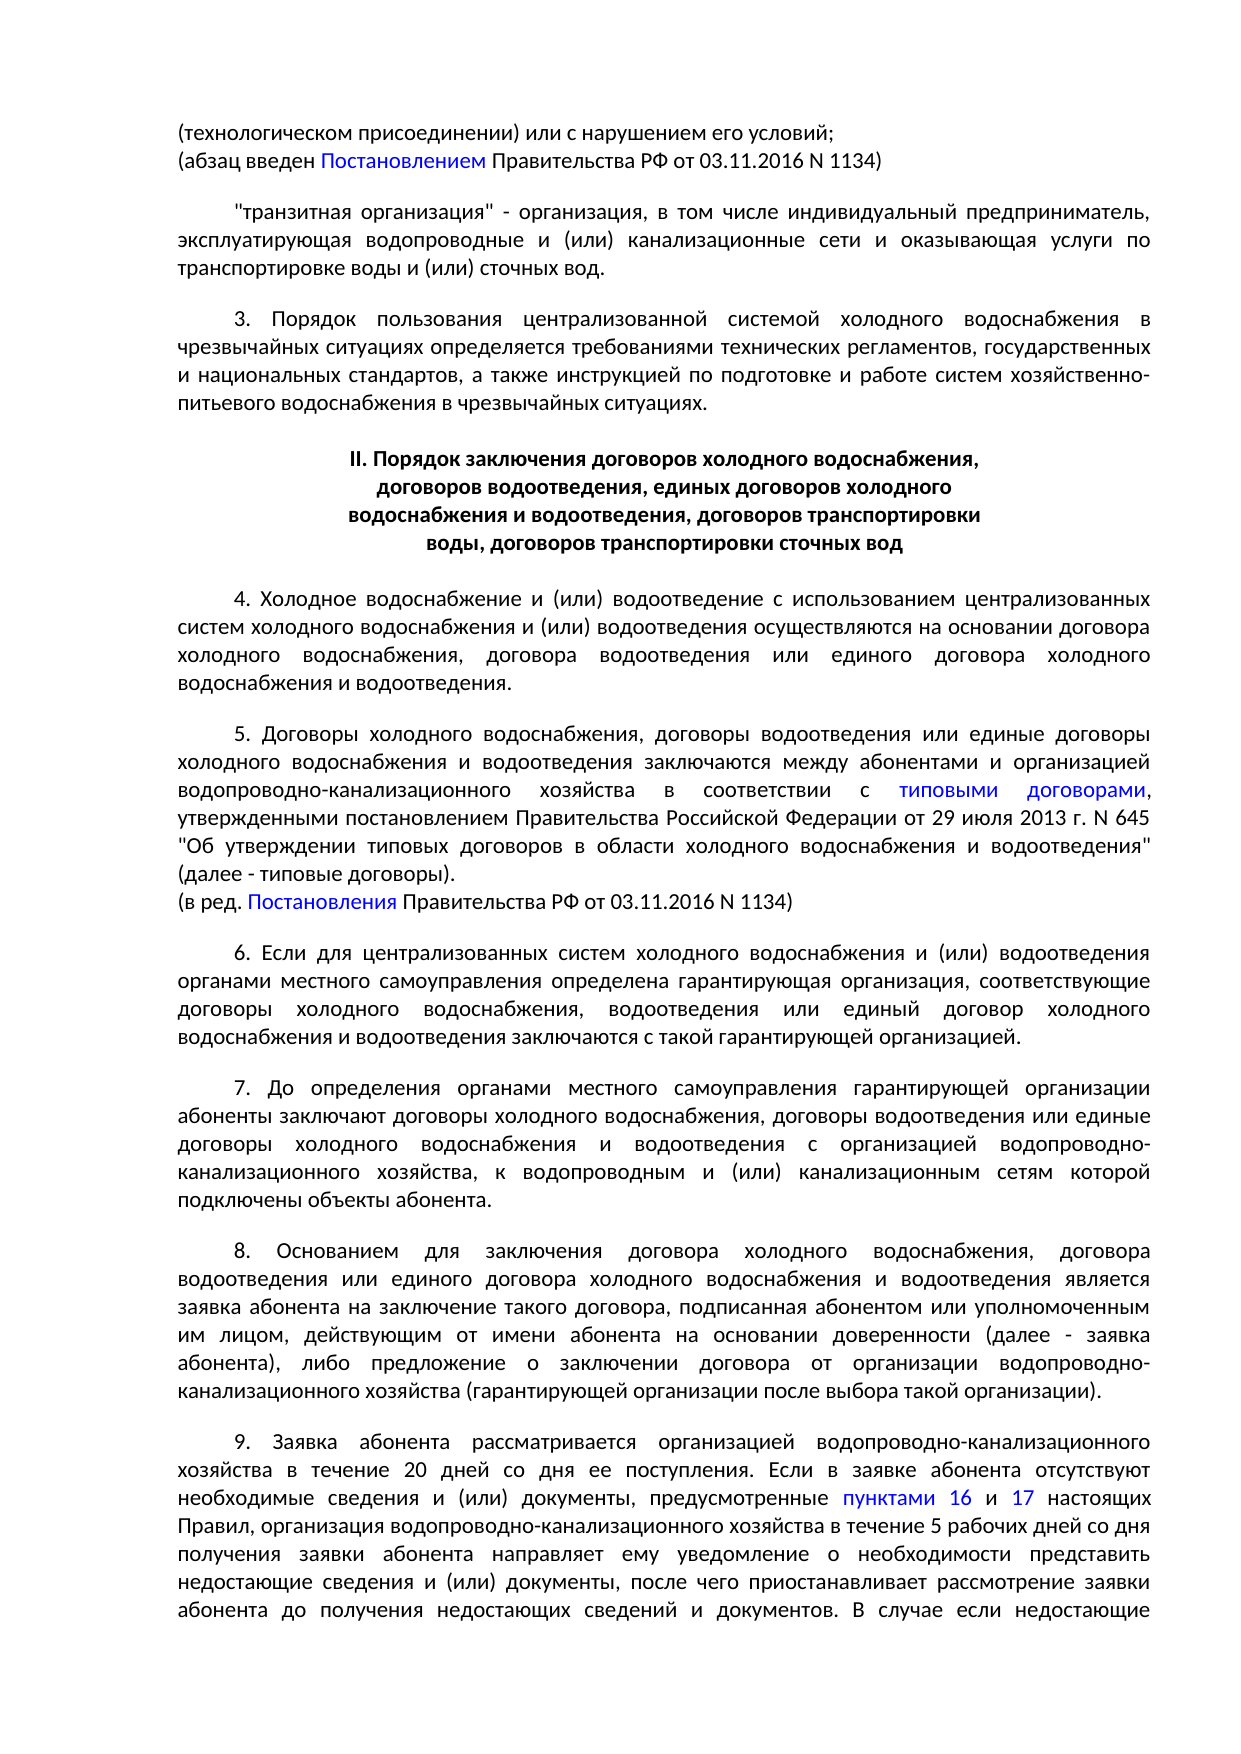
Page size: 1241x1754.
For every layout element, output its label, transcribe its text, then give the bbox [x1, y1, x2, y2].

text (в ред. Постановления Правительства РФ от 03.11.2016 N 1134) [177, 887, 1152, 915]
text "транзитная организация" - организация, в том числе индивидуальный предприниматель, эксплуатирующая водопроводные и (или) канализационные сети и оказывающая услуги по транспортировке воды и (или) сточных вод. [177, 197, 1152, 281]
text 5. Договоры холодного водоснабжения, договоры водоотведения или единые договоры холодного водоснабжения и водоотведения заключаются между абонентами и организацией водопроводно-канализационного хозяйства в соответствии с типовыми договорами, утвержденными постановлением Правительства Российской Федерации от 29 июля 2013 г. N 645 "Об утверждении типовых договоров в области холодного водоснабжения и водоотведения" (далее - типовые договоры). [177, 719, 1152, 887]
text 7. До определения органами местного самоуправления гарантирующей организации абоненты заключают договоры холодного водоснабжения, договоры водоотведения или единые договоры холодного водоснабжения и водоотведения с организацией водопроводно-канализационного хозяйства, к водопроводным и (или) канализационным сетям которой подключены объекты абонента. [177, 1073, 1152, 1213]
text (абзац введен Постановлением Правительства РФ от 03.11.2016 N 1134) [177, 146, 1152, 174]
text 3. Порядок пользования централизованной системой холодного водоснабжения в чрезвычайных ситуациях определяется требованиями технических регламентов, государственных и национальных стандартов, а также инструкцией по подготовке и работе систем хозяйственно-питьевого водоснабжения в чрезвычайных ситуациях. [177, 304, 1152, 416]
title водоснабжения и водоотведения, договоров транспортировки [177, 500, 1152, 528]
text 4. Холодное водоснабжение и (или) водоотведение с использованием централизованных систем холодного водоснабжения и (или) водоотведения осуществляются на основании договора холодного водоснабжения, договора водоотведения или единого договора холодного водоснабжения и водоотведения. [177, 584, 1152, 696]
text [177, 1427, 1152, 1623]
text 6. Если для централизованных систем холодного водоснабжения и (или) водоотведения органами местного самоуправления определена гарантирующая организация, соответствующие договоры холодного водоснабжения, водоотведения или единый договор холодного водоснабжения и водоотведения заключаются с такой гарантирующей организацией. [177, 938, 1152, 1050]
title воды, договоров транспортировки сточных вод [177, 528, 1152, 556]
title II. Порядок заключения договоров холодного водоснабжения, [177, 444, 1152, 472]
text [177, 118, 1152, 146]
title договоров водоотведения, единых договоров холодного [177, 472, 1152, 500]
text 8. Основанием для заключения договора холодного водоснабжения, договора водоотведения или единого договора холодного водоснабжения и водоотведения является заявка абонента на заключение такого договора, подписанная абонентом или уполномоченным им лицом, действующим от имени абонента на основании доверенности (далее - заявка абонента), либо предложение о заключении договора от организации водопроводно-канализационного хозяйства (гарантирующей организации после выбора такой организации). [177, 1236, 1152, 1404]
